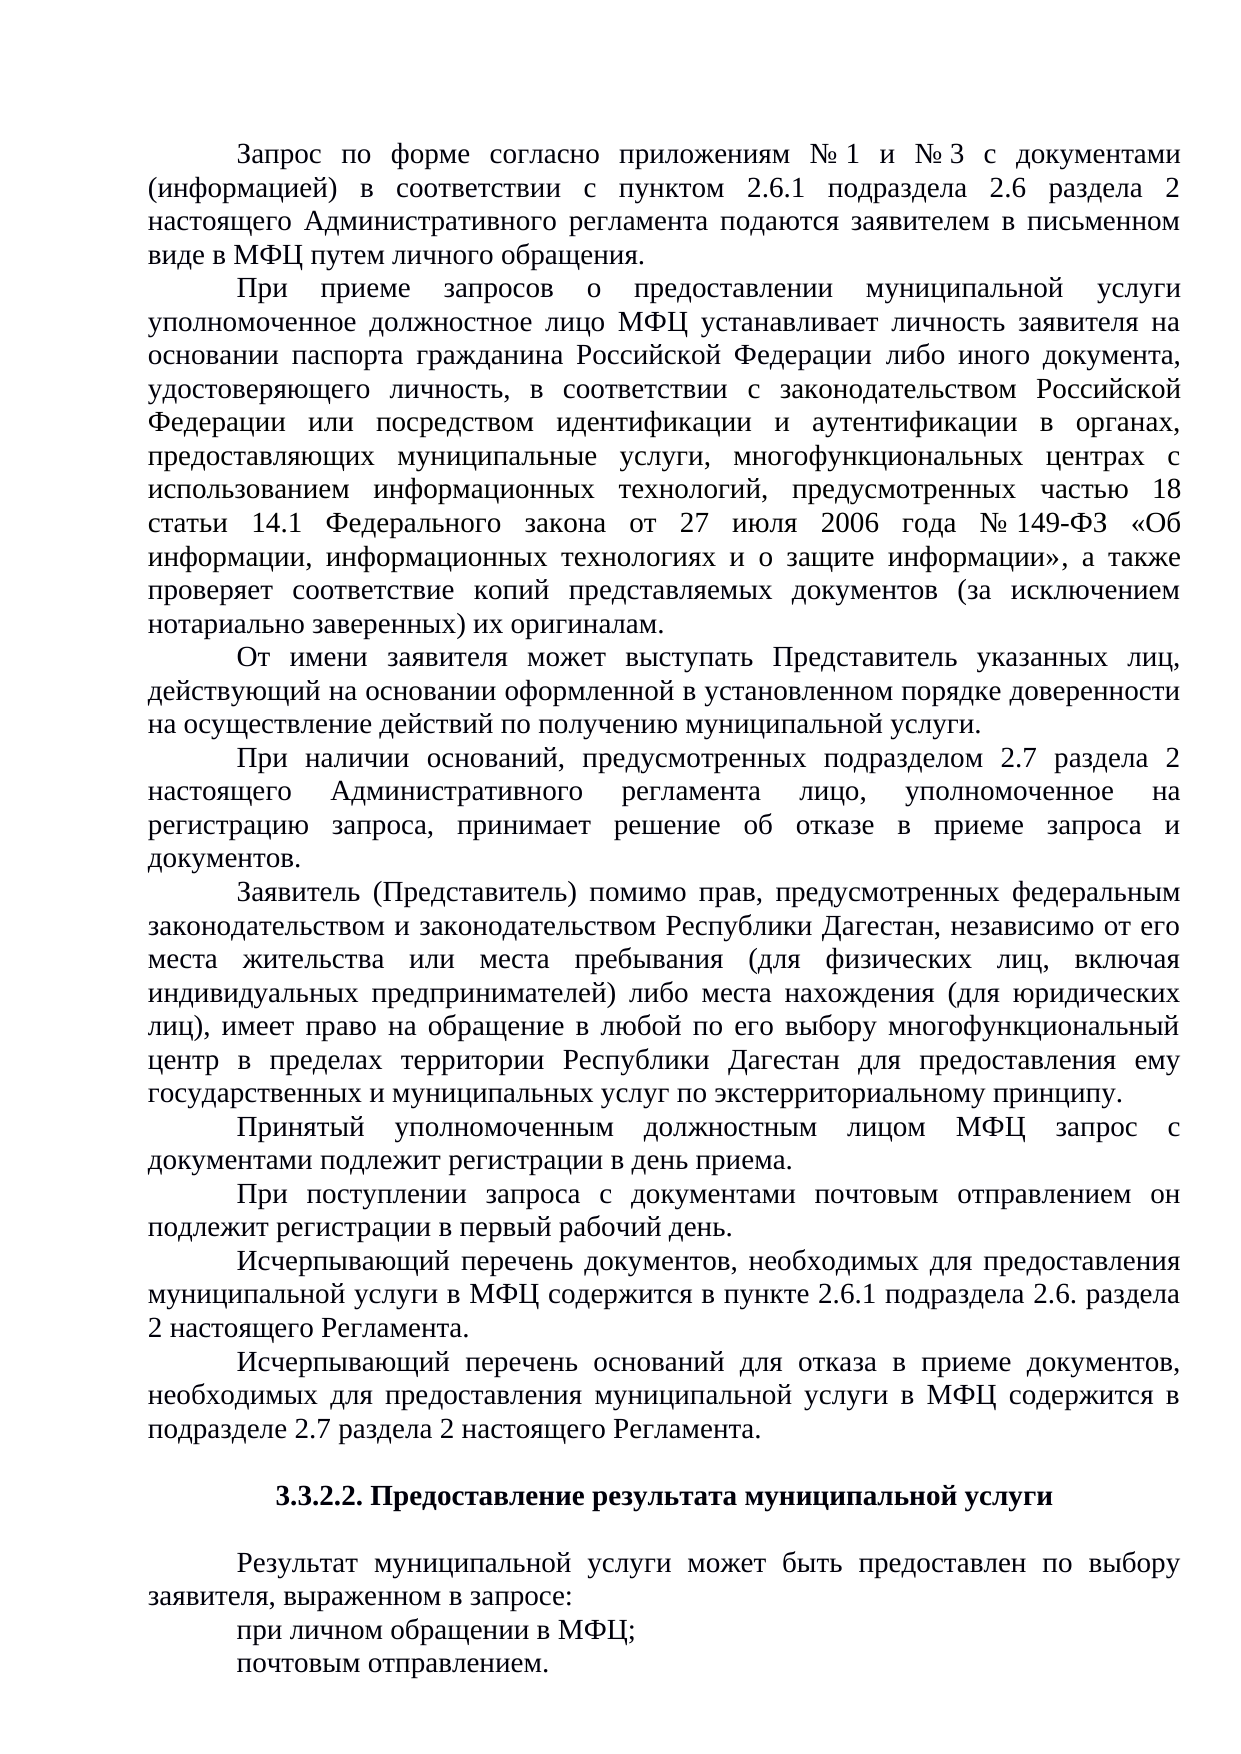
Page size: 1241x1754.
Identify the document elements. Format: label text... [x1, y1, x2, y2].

text Заявитель (Представитель) помимо прав, предусмотренных федеральным законодательством и законодательством Республики Дагестан, независимо от его места жительства или места пребывания (для физических лиц, включая индивидуальных предпринимателей) либо места нахождения (для юридических лиц), имеет право на обращение в любой по его выбору многофункциональный центр в пределах территории Республики Дагестан для предоставления ему государственных и муниципальных услуг по экстерриториальному принципу. [148, 874, 1181, 1109]
text почтовым отправлением. [148, 1646, 1181, 1679]
text Результат муниципальной услуги может быть предоставлен по выбору заявителя, выраженном в запросе: [148, 1545, 1181, 1612]
text Принятый уполномоченным должностным лицом МФЦ запрос с документами подлежит регистрации в день приема. [148, 1109, 1181, 1176]
text При приеме запросов о предоставлении муниципальной услуги уполномоченное должностное лицо МФЦ устанавливает личность заявителя на основании паспорта гражданина Российской Федерации либо иного документа, удостоверяющего личность, в соответствии с законодательством Российской Федерации или посредством идентификации и аутентификации в органах, предоставляющих муниципальные услуги, многофункциональных центрах с использованием информационных технологий, предусмотренных частью 18 статьи 14.1 Федерального закона от 27 июля 2006 года № 149-ФЗ «Об информации, информационных технологиях и о защите информации», а также проверяет соответствие копий представляемых документов (за исключением нотариально заверенных) их оригиналам. [148, 270, 1181, 639]
text От имени заявителя может выступать Представитель указанных лиц, действующий на основании оформленной в установленном порядке доверенности на осуществление действий по получению муниципальной услуги. [148, 639, 1181, 740]
text Исчерпывающий перечень оснований для отказа в приеме документов, необходимых для предоставления муниципальной услуги в МФЦ содержится в подразделе 2.7 раздела 2 настоящего Регламента. [148, 1344, 1181, 1444]
text При поступлении запроса с документами почтовым отправлением он подлежит регистрации в первый рабочий день. [148, 1176, 1181, 1243]
text 3.3.2.2. Предоставление результата муниципальной услуги [148, 1478, 1181, 1511]
text Запрос по форме согласно приложениям № 1 и № 3 с документами (информацией) в соответствии с пунктом 2.6.1 подраздела 2.6 раздела 2 настоящего Административного регламента подаются заявителем в письменном виде в МФЦ путем личного обращения. [148, 136, 1181, 270]
text Исчерпывающий перечень документов, необходимых для предоставления муниципальной услуги в МФЦ содержится в пункте 2.6.1 подраздела 2.6. раздела 2 настоящего Регламента. [148, 1243, 1181, 1344]
text При наличии оснований, предусмотренных подразделом 2.7 раздела 2 настоящего Административного регламента лицо, уполномоченное на регистрацию запроса, принимает решение об отказе в приеме запроса и документов. [148, 740, 1181, 874]
text при личном обращении в МФЦ; [148, 1612, 1181, 1646]
